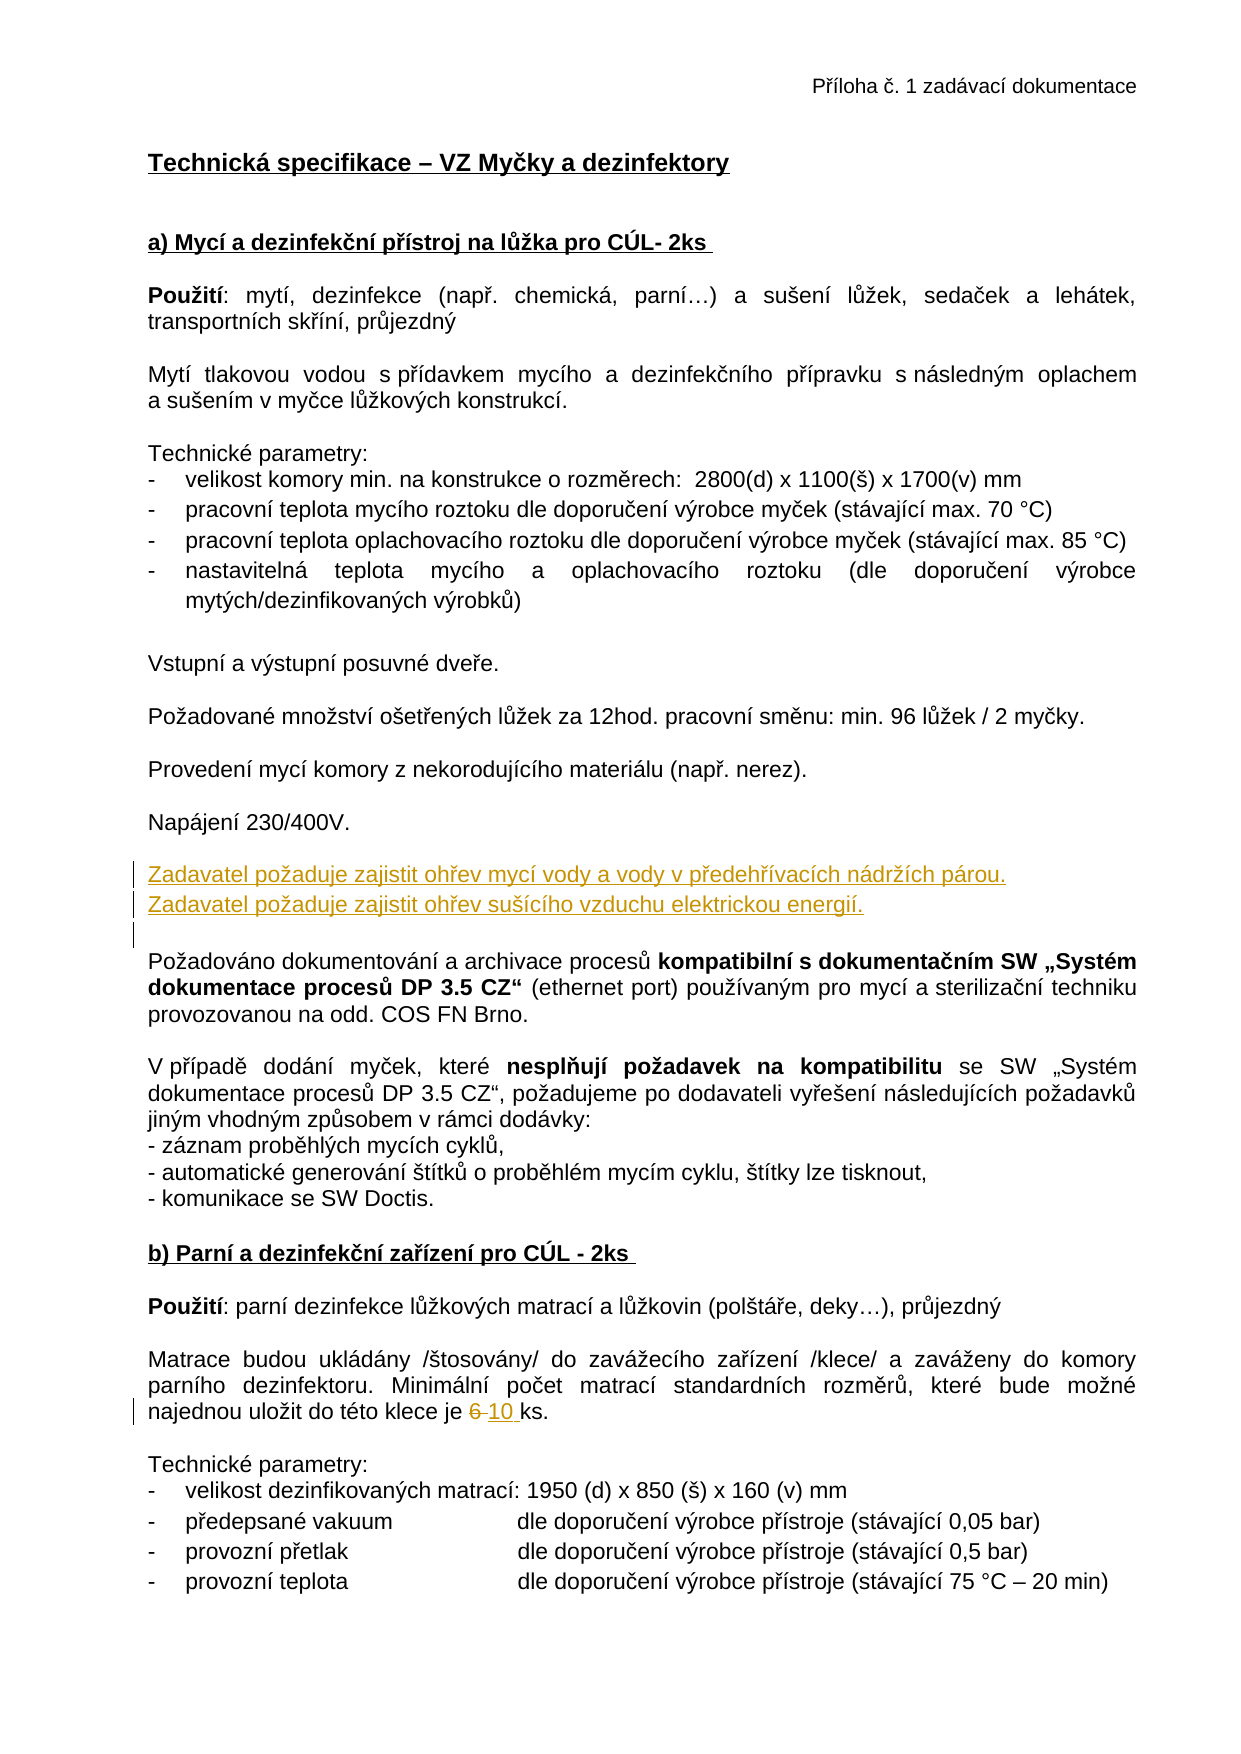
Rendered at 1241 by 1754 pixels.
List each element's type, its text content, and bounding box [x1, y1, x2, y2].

list předepsané vakuum dle doporučení výrobce přístroje (stávající 0,05 bar) [148, 1508, 1137, 1534]
text Technické parametry: [148, 1451, 1137, 1477]
text Napájení 230/400V. [148, 808, 1137, 835]
text Provedení mycí komory z nekorodujícího materiálu (např. nerez). [148, 756, 1137, 782]
text - automatické generování štítků o proběhlém mycím cyklu, štítky lze tisknout, [148, 1159, 1137, 1185]
list pracovní teplota mycího roztoku dle doporučení výrobce myček (stávající max. 70 °C) [148, 496, 1137, 523]
list velikost dezinfikovaných matrací: 1950 (d) x 850 (š) x 160 (v) mm [148, 1477, 1137, 1504]
text Použití: mytí, dezinfekce (např. chemická, parní…) a sušení lůžek, sedaček a lehátek, transportních skříní, průjezdný [148, 282, 1137, 334]
text Technické parametry: [148, 440, 1137, 466]
text Mytí tlakovou vodou s přídavkem mycího a dezinfekčního přípravku s následným oplachem a sušením v myčce lůžkových konstrukcí. [148, 361, 1137, 413]
text - komunikace se SW Doctis. [148, 1185, 1137, 1211]
list nastavitelná teplota mycího a oplachovacího roztoku (dle doporučení výrobce mytých/dezinfikovaných výrobků) [148, 557, 1137, 613]
list provozní teplota dle doporučení výrobce přístroje (stávající 75 °C – 20 min) [148, 1568, 1137, 1594]
text a) Mycí a dezinfekční přístroj na lůžka pro CÚL- 2ks [148, 229, 1137, 255]
text V případě dodání myček, které nesplňují požadavek na kompatibilitu se SW „Systém dokumentace procesů DP 3.5 CZ“, požadujeme po dodavateli vyřešení následujících požadavků jiným vhodným způsobem v rámci dodávky: [148, 1053, 1137, 1132]
text b) Parní a dezinfekční zařízení pro CÚL - 2ks [148, 1240, 1137, 1267]
list velikost komory min. na konstrukce o rozměrech: 2800(d) x 1100(š) x 1700(v) mm [148, 466, 1137, 493]
text Matrace budou ukládány /štosovány/ do zavážecího zařízení /klece/ a zaváženy do komory parního dezinfektoru. Minimální počet matrací standardních rozměrů, které bude možné najednou uložit do této klece je ks. [148, 1346, 1137, 1425]
text Použití: parní dezinfekce lůžkových matrací a lůžkovin (polštáře, deky…), průjezdný [148, 1293, 1137, 1319]
text Požadované množství ošetřených lůžek za 12hod. pracovní směnu: min. 96 lůžek / 2 myčky. [148, 703, 1137, 729]
text - záznam proběhlých mycích cyklů, [148, 1132, 1137, 1159]
list pracovní teplota oplachovacího roztoku dle doporučení výrobce myček (stávající max. 85 °C) [148, 527, 1137, 553]
text Vstupní a výstupní posuvné dveře. [148, 650, 1137, 677]
list provozní přetlak dle doporučení výrobce přístroje (stávající 0,5 bar) [148, 1538, 1137, 1564]
text Požadováno dokumentování a archivace procesů kompatibilní s dokumentačním SW „Systém dokumentace procesů DP 3.5 CZ“ (ethernet port) používaným pro mycí a sterilizační techniku provozovanou na odd. COS FN Brno. [148, 948, 1137, 1027]
text Technická specifikace – VZ Myčky a dezinfektory [148, 148, 1137, 176]
